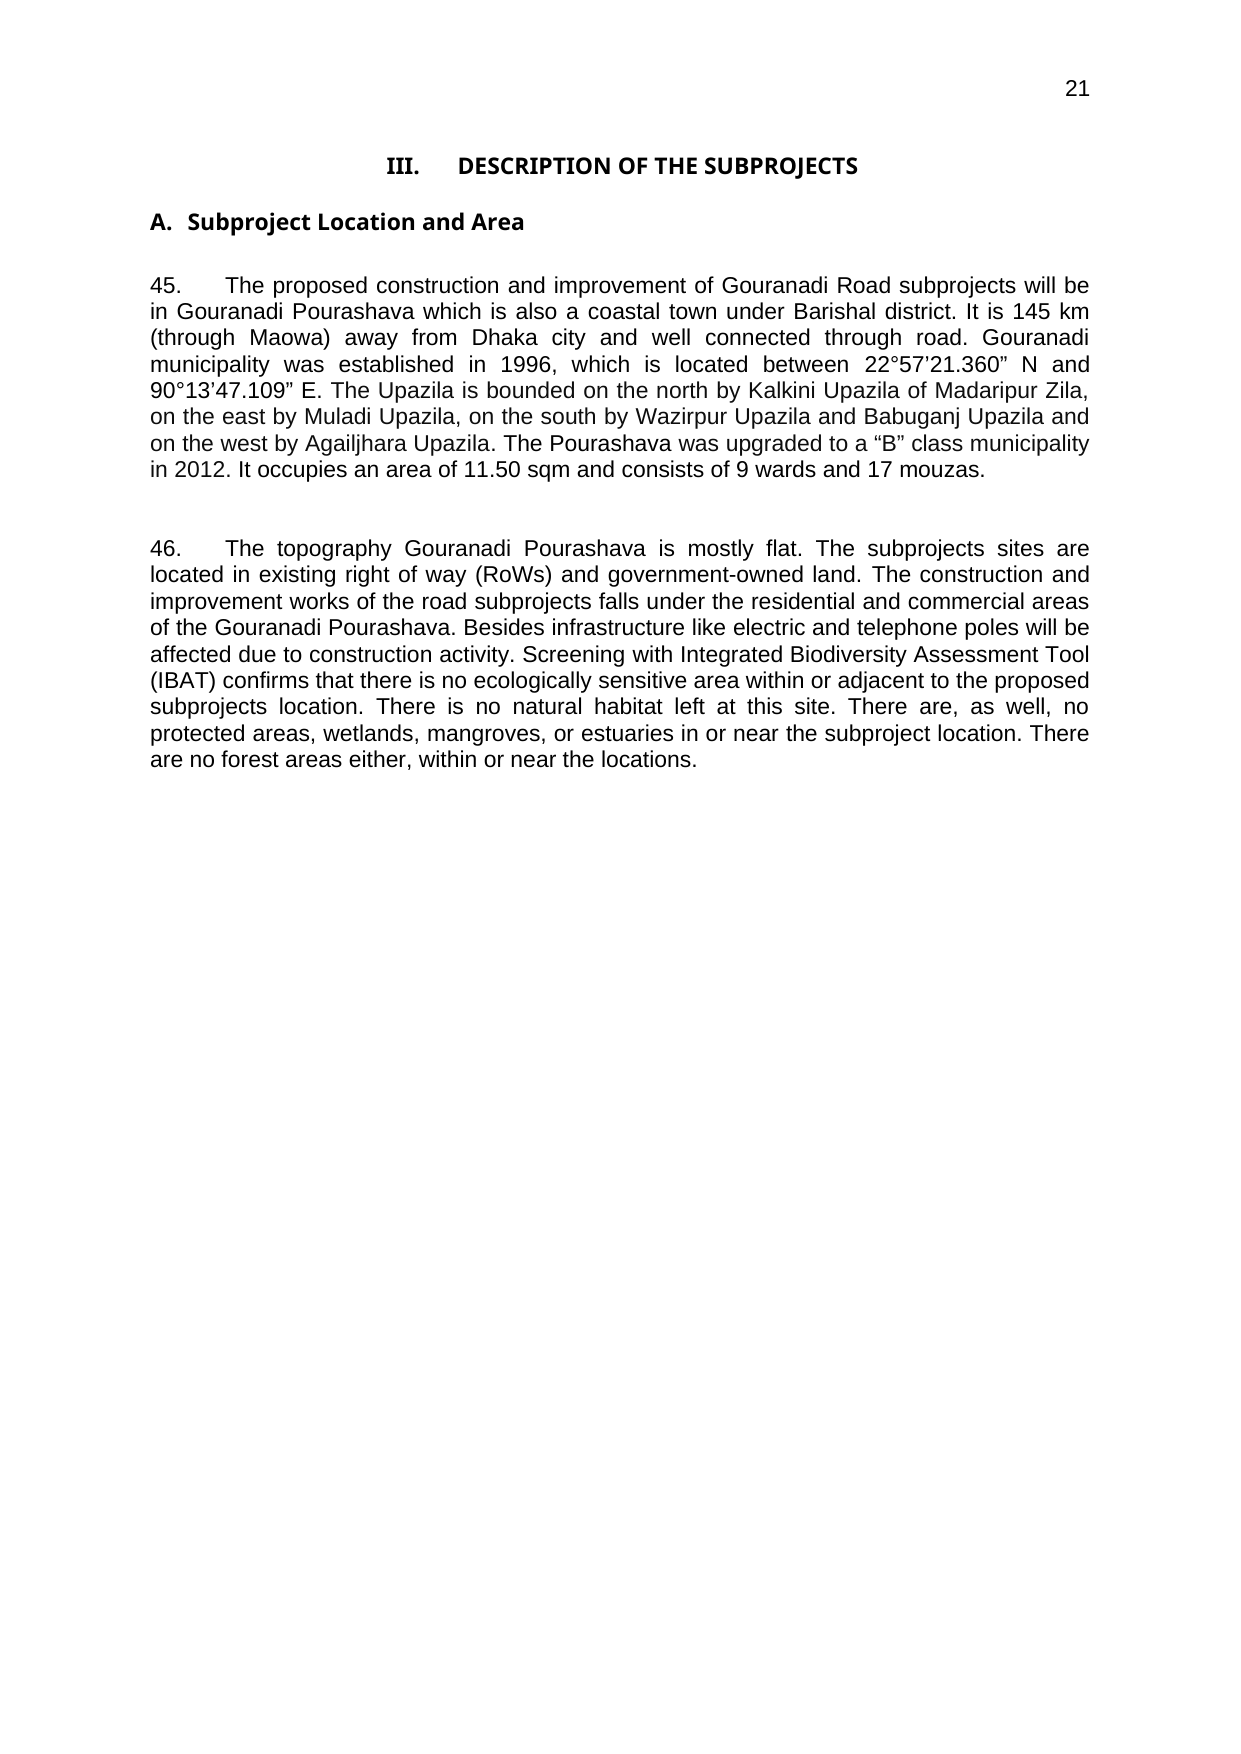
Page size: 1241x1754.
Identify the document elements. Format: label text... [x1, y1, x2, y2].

list The topography Gouranadi Pourashava is mostly flat. The subprojects sites are located in existing right of way (RoWs) and government-owned land. The construction and improvement works of the road subprojects falls under the residential and commercial areas of the Gouranadi Pourashava. Besides infrastructure like electric and telephone poles will be affected due to construction activity. Screening with Integrated Biodiversity Assessment Tool (IBAT) confirms that there is no ecologically sensitive area within or adjacent to the proposed subprojects location. There is no natural habitat left at this site. There are, as well, no protected areas, wetlands, mangroves, or estuaries in or near the subproject location. There are no forest areas either, within or near the locations. [150, 535, 1090, 588]
list The topography Gouranadi Pourashava is mostly flat. The subprojects sites are located in existing right of way (RoWs) and government-owned land. The construction and improvement works of the road subprojects falls under the residential and commercial areas of the Gouranadi Pourashava. Besides infrastructure like electric and telephone poles will be affected due to construction activity. Screening with Integrated Biodiversity Assessment Tool (IBAT) confirms that there is no ecologically sensitive area within or adjacent to the proposed subprojects location. There is no natural habitat left at this site. There are, as well, no protected areas, wetlands, mangroves, or estuaries in or near the subproject location. There are no forest areas either, within or near the locations. [150, 641, 1090, 772]
subtitle DESCRIPTION OF THE SUBPROJECTS [187, 150, 1090, 181]
list The proposed construction and improvement of Gouranadi Road subprojects will be in Gouranadi Pourashava which is also a coastal town under Barishal district. It is 145 km (through Maowa) away from Dhaka city and well connected through road. Gouranadi municipality was established in 1996, which is located between 22°57’21.360” N and 90°13’47.109” E. The Upazila is bounded on the north by Kalkini Upazila of Madaripur Zila, on the east by Muladi Upazila, on the south by Wazirpur Upazila and Babuganj Upazila and on the west by Agailjhara Upazila. The Pourashava was upgraded to a “B” class municipality in 2012. It occupies an area of 11.50 sqm and consists of 9 wards and 17 mouzas. [150, 272, 1090, 482]
subtitle Subproject Location and Area [150, 206, 1090, 237]
